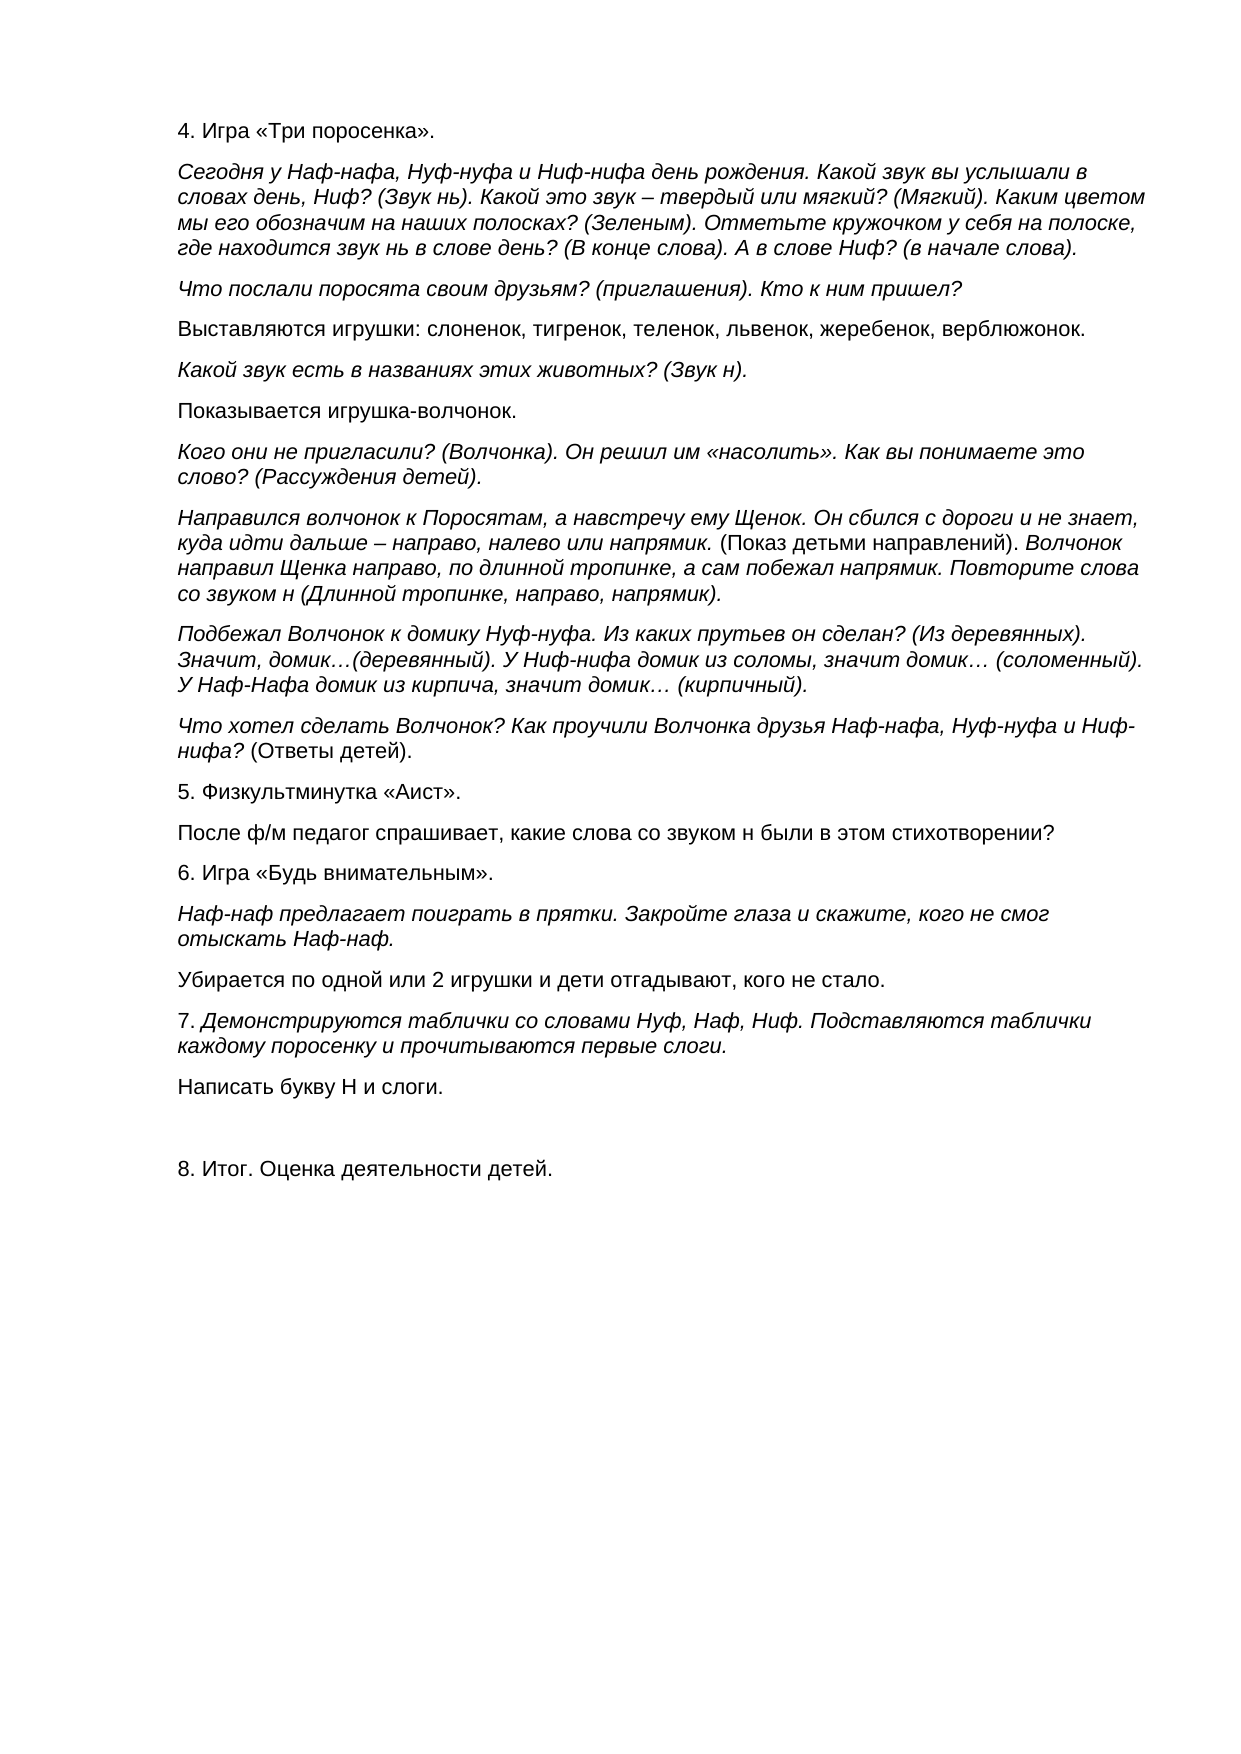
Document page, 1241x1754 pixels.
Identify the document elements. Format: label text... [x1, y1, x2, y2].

text Что хотел сделать Волчонок? Как проучили Волчонка друзья Наф-нафа, Нуф-нуфа и Ниф-нифа? (Ответы детей). [177, 712, 1152, 763]
text Подбежал Волчонок к домику Нуф-нуфа. Из каких прутьев он сделан? (Из деревянных). Значит, домик…(деревянный). У Ниф-нифа домик из соломы, значит домик… (соломенный). У Наф-Нафа домик из кирпича, значит домик… (кирпичный). [177, 621, 1152, 697]
text После ф/м педагог спрашивает, какие слова со звуком н были в этом стихотворении? [177, 819, 1152, 844]
text Какой звук есть в названиях этих животных? (Звук н). [177, 357, 1152, 382]
text Написать букву Н и слоги. [177, 1074, 1152, 1099]
text 4. Игра «Три поросенка». [177, 118, 1152, 143]
text Наф-наф предлагает поиграть в прятки. Закройте глаза и скажите, кого не смог отыскать Наф-наф. [177, 901, 1152, 951]
text Что послали поросята своим друзьям? (приглашения). Кто к ним пришел? [177, 275, 1152, 301]
text Убирается по одной или 2 игрушки и дети отгадывают, кого не стало. [177, 967, 1152, 992]
text Сегодня у Наф-нафа, Нуф-нуфа и Ниф-нифа день рождения. Какой звук вы услышали в словах день, Ниф? (Звук нь). Какой это звук – твердый или мягкий? (Мягкий). Каким цветом мы его обозначим на наших полосках? (Зеленым). Отметьте кружочком у себя на полоске, где находится звук нь в слове день? (В конце слова). А в слове Ниф? (в начале слова). [177, 159, 1152, 260]
text Выставляются игрушки: слоненок, тигренок, теленок, львенок, жеребенок, верблюжонок. [177, 316, 1152, 341]
text 5. Физкультминутка «Аист». [177, 778, 1152, 804]
text 7. Демонстрируются таблички со словами Нуф, Наф, Ниф. Подставляются таблички каждому поросенку и прочитываются первые слоги. [177, 1008, 1152, 1058]
text 6. Игра «Будь внимательным». [177, 860, 1152, 885]
text Кого они не пригласили? (Волчонка). Он решил им «насолить». Как вы понимаете это слово? (Рассуждения детей). [177, 439, 1152, 489]
text Показывается игрушка-волчонок. [177, 398, 1152, 423]
text 8. Итог. Оценка деятельности детей. [177, 1156, 1152, 1181]
text Направился волчонок к Поросятам, а навстречу ему Щенок. Он сбился с дороги и не знает, куда идти дальше – направо, налево или напрямик. (Показ детьми направлений). Волчонок направил Щенка направо, по длинной тропинке, а сам побежал напрямик. Повторите слова со звуком н (Длинной тропинке, направо, напрямик). [177, 505, 1152, 606]
